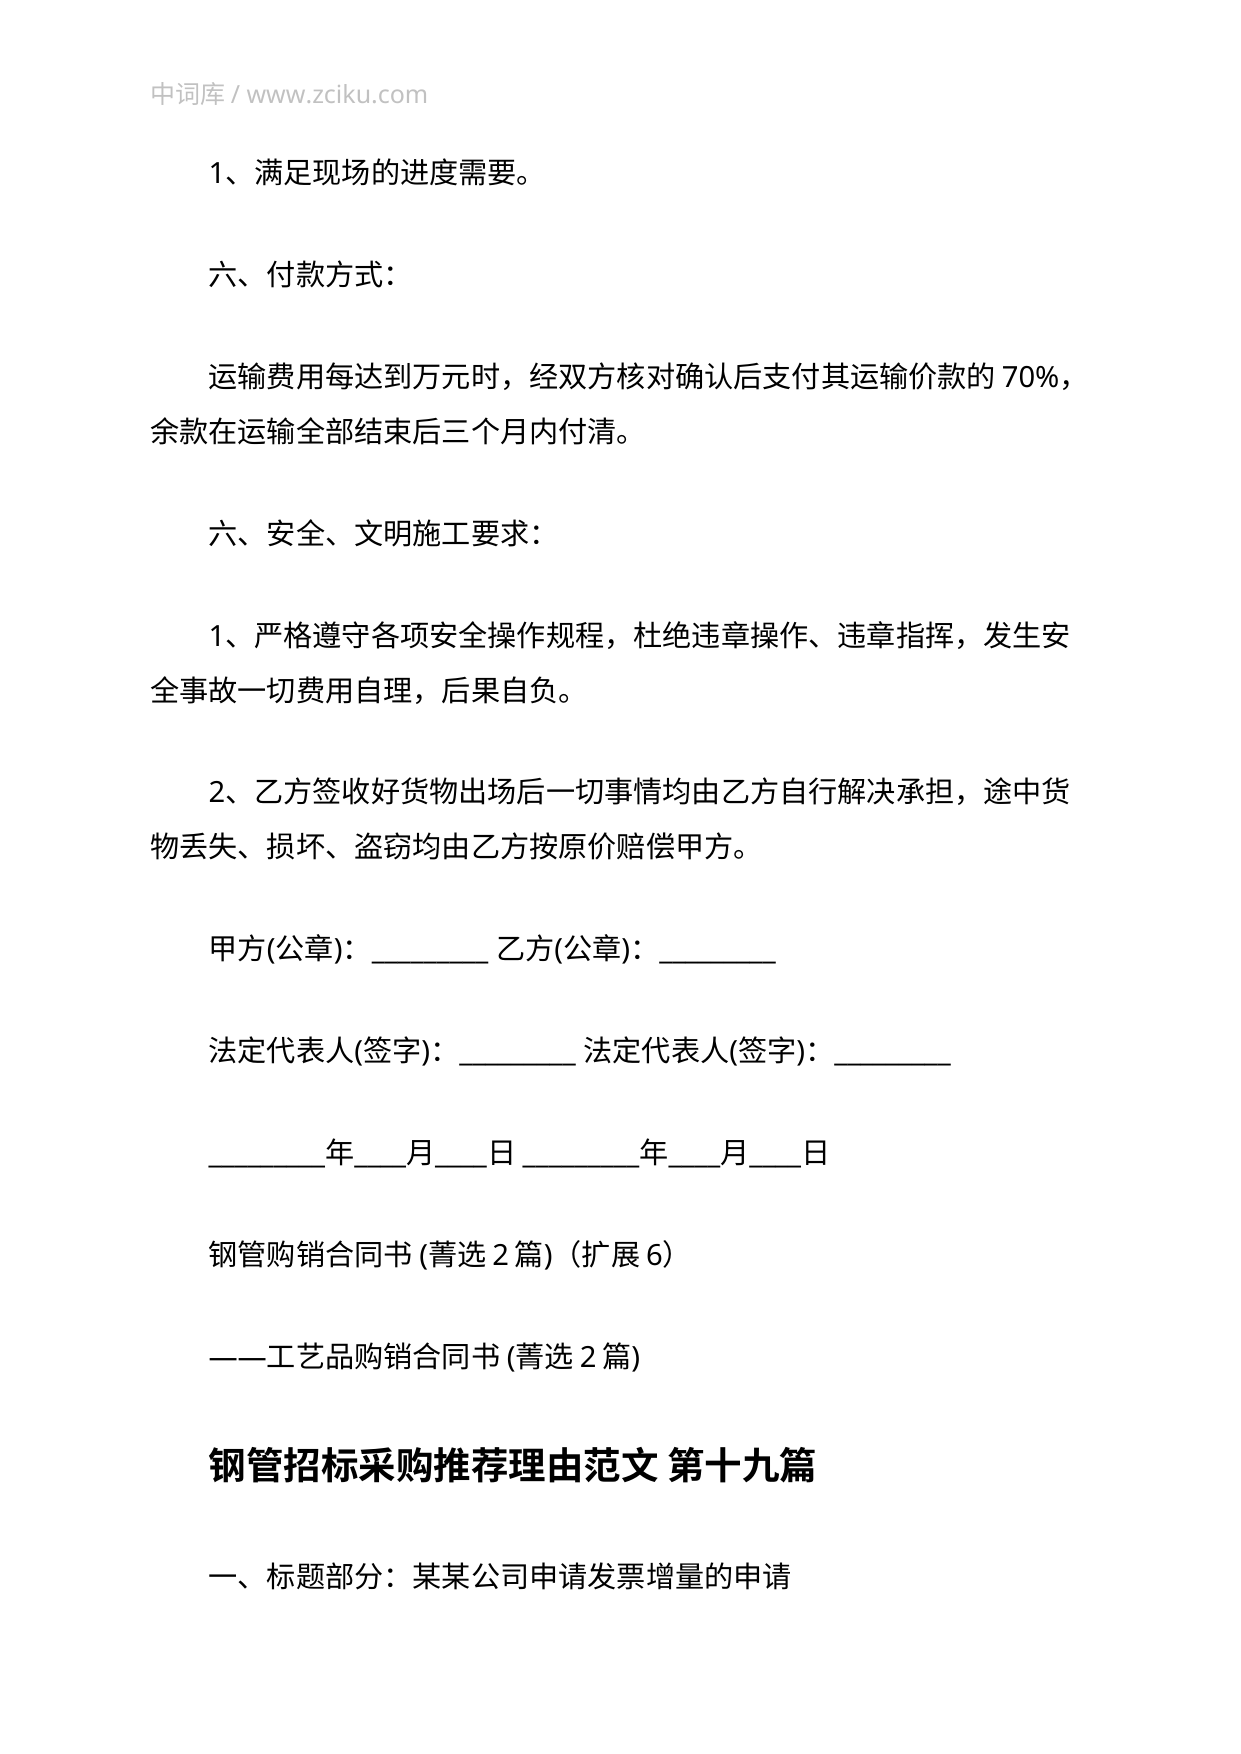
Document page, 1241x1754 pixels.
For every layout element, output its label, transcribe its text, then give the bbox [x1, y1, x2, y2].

text 六、付款方式： [150, 252, 1090, 294]
text 一、标题部分：某某公司申请发票增量的申请 [150, 1553, 1090, 1595]
text 法定代表人(签字)：_________ 法定代表人(签字)：_________ [150, 1028, 1090, 1070]
text 甲方(公章)：_________ 乙方(公章)：_________ [150, 926, 1090, 968]
text 钢管招标采购推荐理由范文 第十九篇 [150, 1436, 1090, 1490]
text 运输费用每达到万元时，经双方核对确认后支付其运输价款的70%，余款在运输全部结束后三个月内付清。 [150, 354, 1090, 451]
text _________年____月____日 _________年____月____日 [150, 1130, 1090, 1172]
text 钢管购销合同书 (菁选2篇)（扩展6） [150, 1232, 1090, 1274]
text ——工艺品购销合同书 (菁选2篇) [150, 1334, 1090, 1376]
text 六、安全、文明施工要求： [150, 511, 1090, 553]
text 1、满足现场的进度需要。 [150, 150, 1090, 192]
text 1、严格遵守各项安全操作规程，杜绝违章操作、违章指挥，发生安全事故一切费用自理，后果自负。 [150, 612, 1090, 709]
text 2、乙方签收好货物出场后一切事情均由乙方自行解决承担，途中货物丢失、损坏、盗窃均由乙方按原价赔偿甲方。 [150, 769, 1090, 866]
